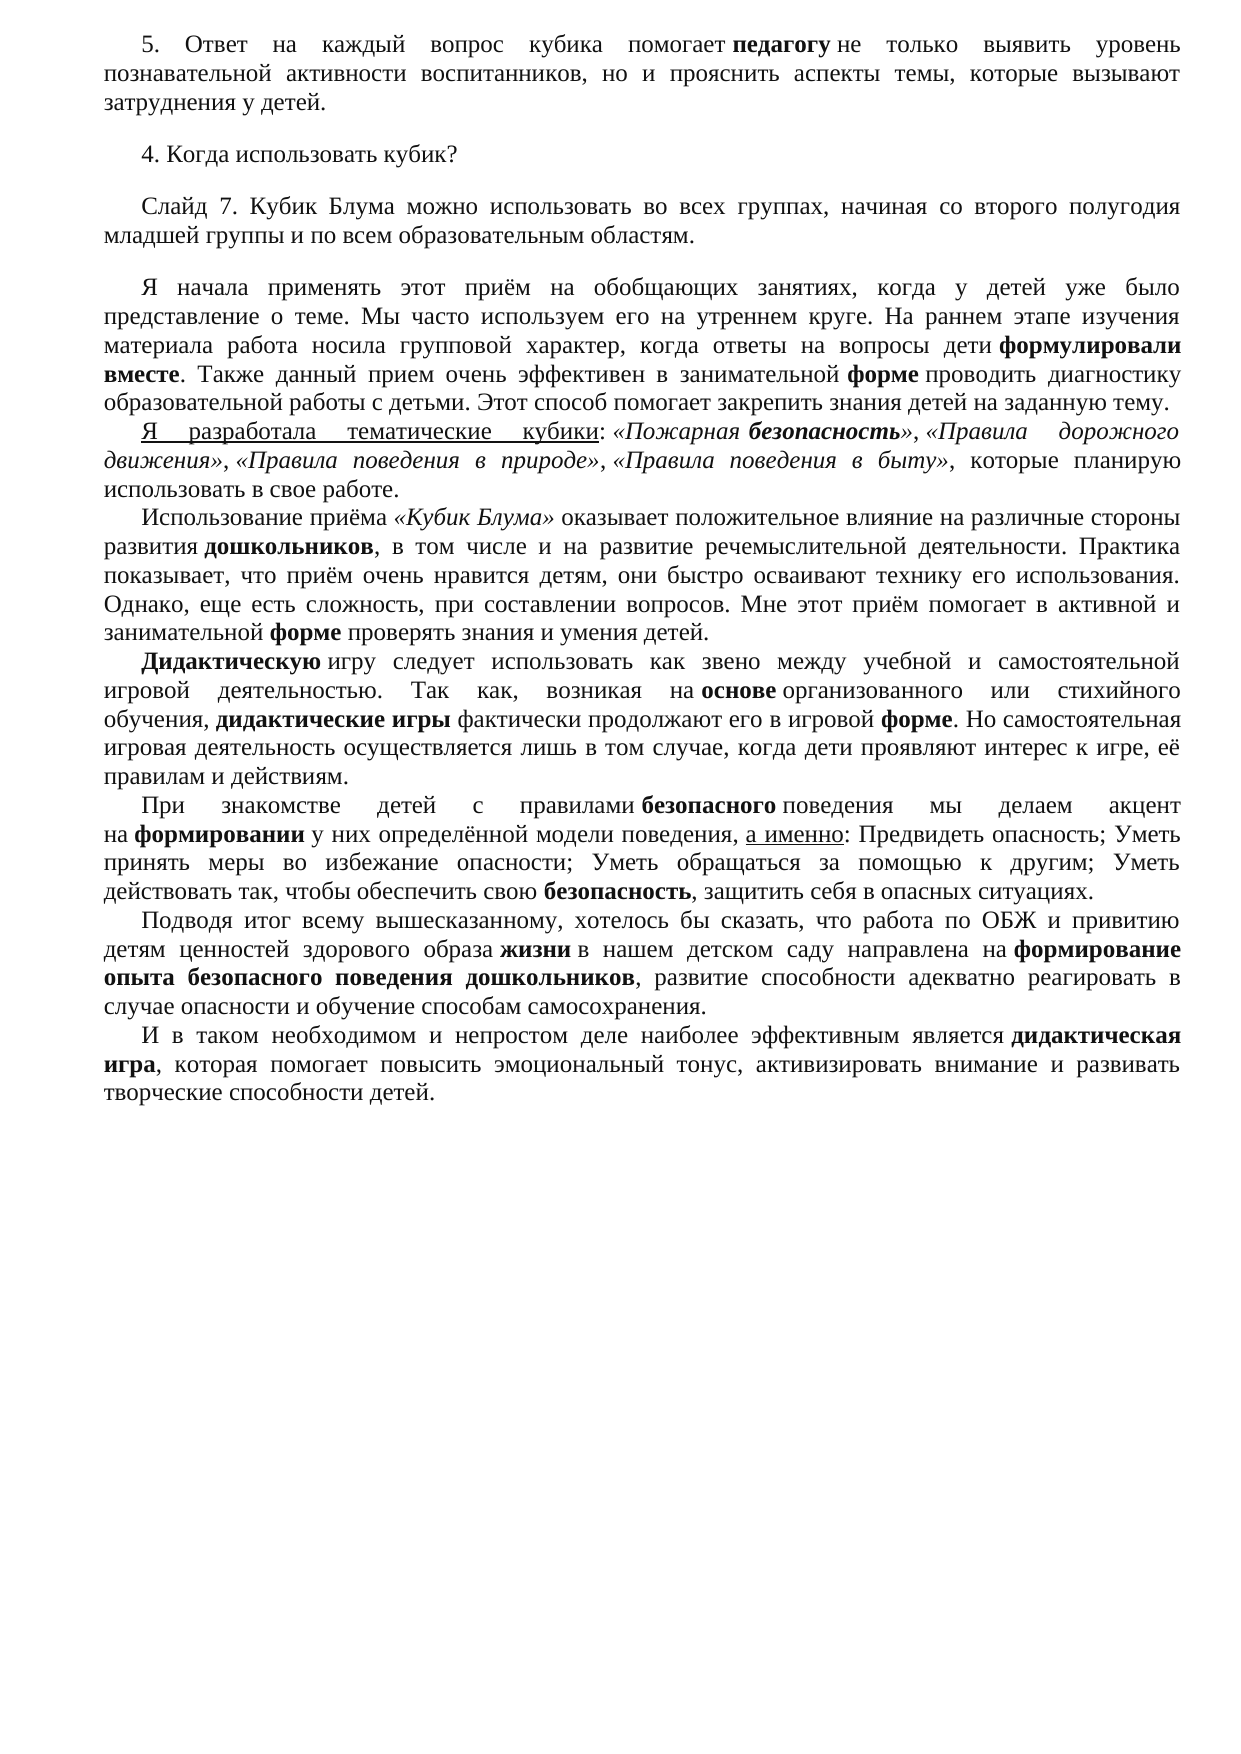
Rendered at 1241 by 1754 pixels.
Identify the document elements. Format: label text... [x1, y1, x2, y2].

text Я начала применять этот приём на обобщающих занятиях, когда у детей уже было представление о теме. Мы часто используем его на утреннем круге. На раннем этапе изучения материала работа носила групповой характер, когда ответы на вопросы дети формулировали вместе. Также данный прием очень эффективен в занимательной форме проводить диагностику образовательной работы с детьми. Этот способ помогает закрепить знания детей на заданную тему. [103, 272, 1181, 416]
text При знакомстве детей с правилами безопасного поведения мы делаем акцент на формировании у них определённой модели поведения, а именно: Предвидеть опасность; Уметь принять меры во избежание опасности; Уметь обращаться за помощью к другим; Уметь действовать так, чтобы обеспечить свою безопасность, защитить себя в опасных ситуациях. [103, 790, 1181, 905]
text И в таком необходимом и непростом деле наиболее эффективным является дидактическая игра, которая помогает повысить эмоциональный тонус, активизировать внимание и развивать творческие способности детей. [103, 1020, 1181, 1106]
text Слайд 7. Кубик Блума можно использовать во всех группах, начиная со второго полугодия младшей группы и по всем образовательным областям. [103, 191, 1181, 249]
text Дидактическую игру следует использовать как звено между учебной и самостоятельной игровой деятельностью. Так как, возникая на основе организованного или стихийного обучения, дидактические игры фактически продолжают его в игровой форме. Но самостоятельная игровая деятельность осуществляется лишь в том случае, когда дети проявляют интерес к игре, её правилам и действиям. [103, 646, 1181, 790]
text 4. Когда использовать кубик? [103, 139, 1181, 168]
text Я разработала тематические кубики: «Пожарная безопасность», «Правила дорожного движения», «Правила поведения в природе», «Правила поведения в быту», которые планирую использовать в свое работе. [103, 416, 1181, 502]
text 5. Ответ на каждый вопрос кубика помогает педагогу не только выявить уровень познавательной активности воспитанников, но и прояснить аспекты темы, которые вызывают затруднения у детей. [103, 29, 1181, 116]
text Использование приёма «Кубик Блума» оказывает положительное влияние на различные стороны развития дошкольников, в том числе и на развитие речемыслительной деятельности. Практика показывает, что приём очень нравится детям, они быстро осваивают технику его использования. Однако, еще есть сложность, при составлении вопросов. Мне этот приём помогает в активной и занимательной форме проверять знания и умения детей. [103, 502, 1181, 646]
text Подводя итог всему вышесказанному, хотелось бы сказать, что работа по ОБЖ и привитию детям ценностей здорового образа жизни в нашем детском саду направлена на формирование опыта безопасного поведения дошкольников, развитие способности адекватно реагировать в случае опасности и обучение способам самосохранения. [103, 905, 1181, 1020]
